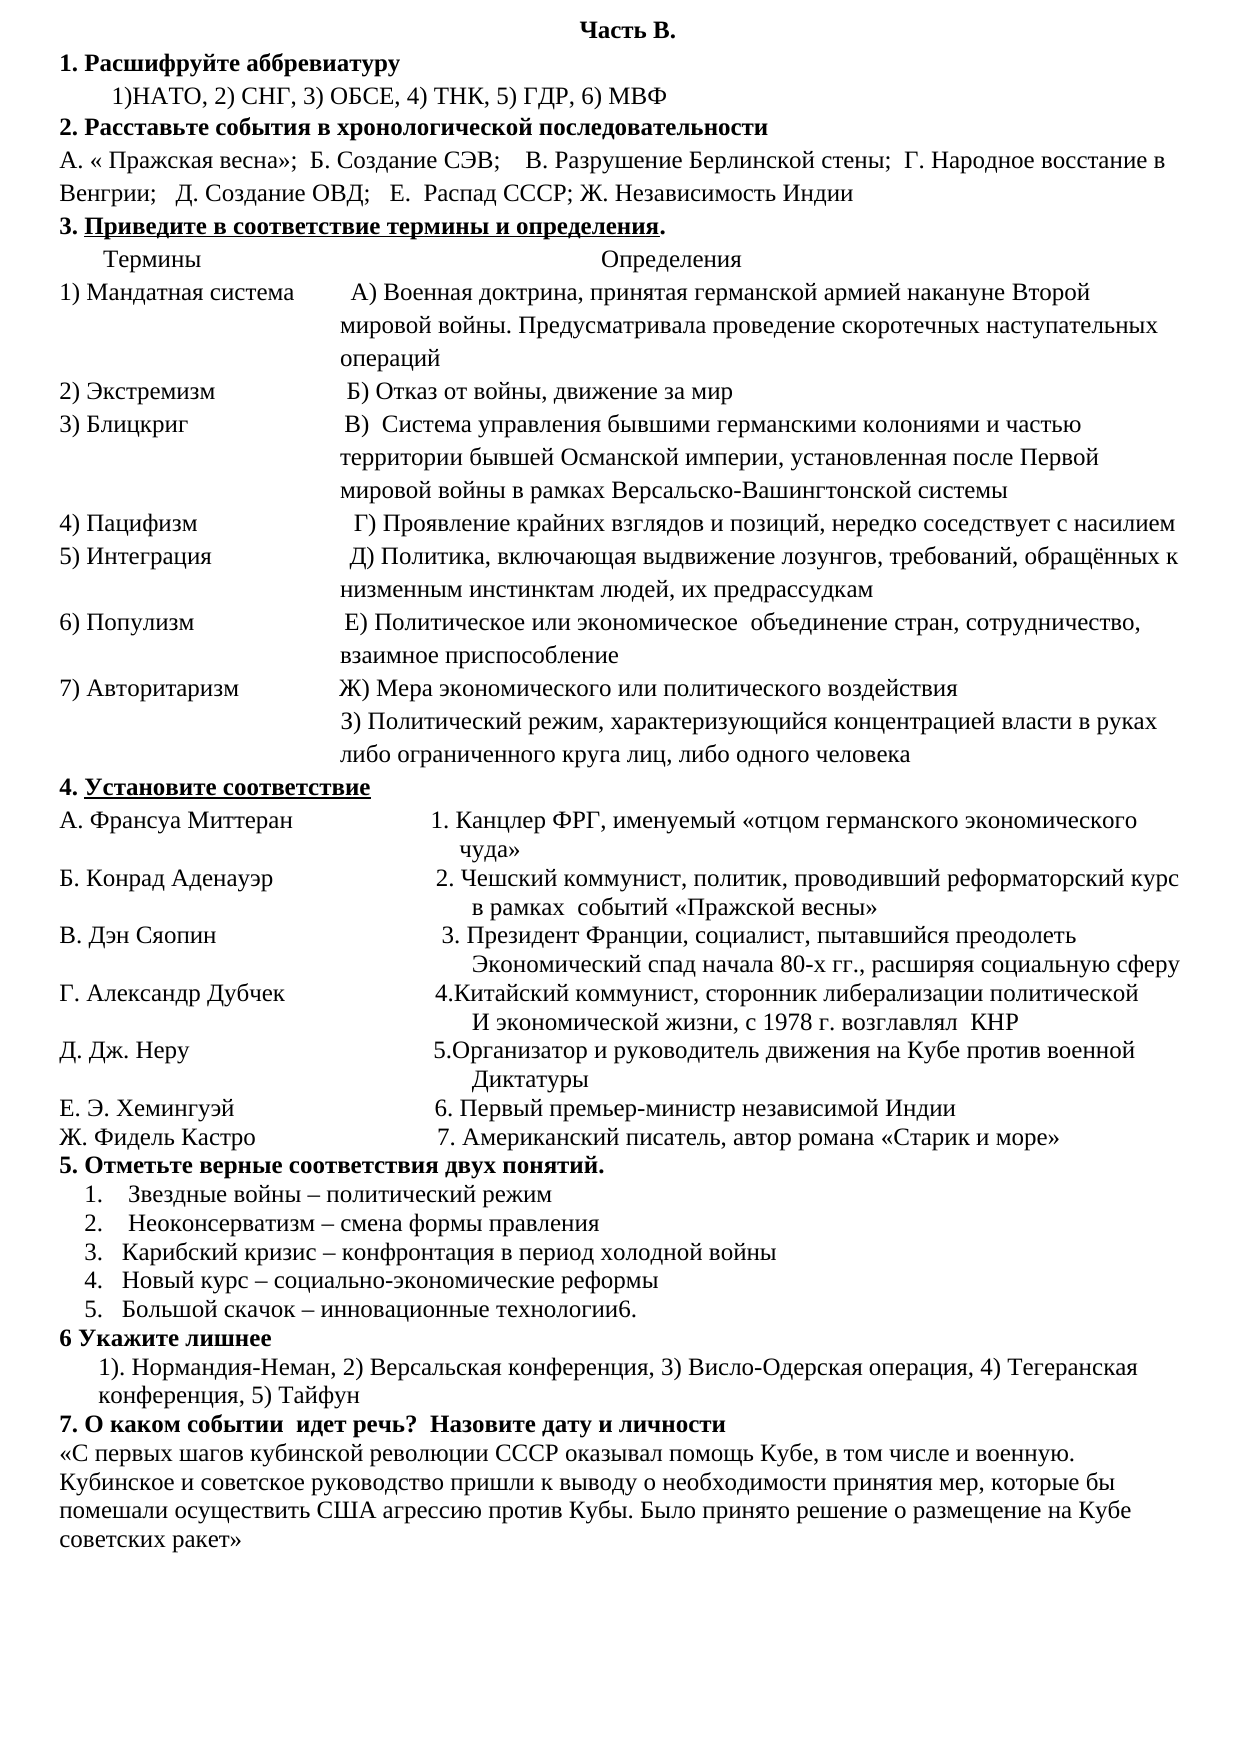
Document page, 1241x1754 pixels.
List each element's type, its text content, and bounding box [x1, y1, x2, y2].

text 7) Авторитаризм Ж) Мера экономического или политического воздействия [59, 673, 1181, 702]
text 3) Блицкриг В) Система управления бывшими германскими колониями и частью территории бывшей Османской империи, установленная после Первой мировой войны в рамках Версальско-Вашингтонской системы [59, 409, 1181, 504]
text Экономический спад начала 80-х гг., расширяя социальную сферу [59, 949, 1181, 978]
text в рамках событий «Пражской весны» [59, 892, 1181, 920]
text И экономической жизни, с 1978 г. возглавлял КНР [59, 1007, 1181, 1035]
text 2. Расставьте события в хронологической последовательности [59, 112, 1181, 141]
list Неоконсерватизм – смена формы правления [84, 1208, 1181, 1237]
list Звездные войны – политический режим [84, 1179, 1181, 1208]
text Часть В. [74, 15, 1181, 43]
text 1. Расшифруйте аббревиатуру [59, 48, 1181, 77]
text В. Дэн Сяопин 3. Президент Франции, социалист, пытавшийся преодолеть [59, 920, 1181, 949]
text 2) Экстремизм Б) Отказ от войны, движение за мир [59, 376, 1181, 405]
text Б. Конрад Аденауэр 2. Чешский коммунист, политик, проводивший реформаторский курс [59, 863, 1181, 892]
text чуда» [59, 834, 1181, 863]
text Г. Александр Дубчек 4.Китайский коммунист, сторонник либерализации политической [59, 978, 1181, 1007]
text 7. О каком событии идет речь? Назовите дату и личности [59, 1409, 1181, 1438]
list Большой скачок – инновационные технологии6. [84, 1294, 1181, 1323]
text 5. Отметьте верные соответствия двух понятий. [59, 1150, 1181, 1179]
text 1). Нормандия-Неман, 2) Версальская конференция, 3) Висло-Одерская операция, 4) Тегеранская конференция, 5) Тайфун [98, 1352, 1181, 1409]
text 1) Мандатная система А) Военная доктрина, принятая германской армией накануне Второй мировой войны. Предусматривала проведение скоротечных наступательных операций [59, 277, 1181, 372]
text 6) Популизм Е) Политическое или экономическое объединение стран, сотрудничество, взаимное приспособление [59, 607, 1181, 669]
text 5) Интеграция Д) Политика, включающая выдвижение лозунгов, требований, обращённых к низменным инстинктам людей, их предрассудкам [59, 541, 1181, 603]
text 4) Пацифизм Г) Проявление крайних взглядов и позиций, нередко соседствует с насилием [59, 508, 1181, 537]
list Карибский кризис – конфронтация в период холодной войны [84, 1237, 1181, 1265]
text З) Политический режим, характеризующийся концентрацией власти в руках либо ограниченного круга лиц, либо одного человека [59, 706, 1181, 768]
text 3. Приведите в соответствие термины и определения. [59, 211, 1181, 240]
list Новый курс – социально-экономические реформы [84, 1265, 1181, 1294]
text Диктатуры [59, 1064, 1181, 1093]
text Д. Дж. Неру 5.Организатор и руководитель движения на Кубе против военной [59, 1035, 1181, 1064]
text Термины Определения [59, 244, 1181, 273]
text 6 Укажите лишнее [59, 1323, 1181, 1352]
text А. « Пражская весна»; Б. Создание СЭВ; В. Разрушение Берлинской стены; Г. Народное восстание в Венгрии; Д. Создание ОВД; Е. Распад СССР; Ж. Независимость Индии [59, 145, 1181, 207]
list 1)НАТО, 2) СНГ, 3) ОБСЕ, 4) ТНК, 5) ГДР, 6) МВФ [111, 81, 1181, 109]
text 4. Установите соответствие [59, 772, 1181, 801]
text «С первых шагов кубинской революции СССР оказывал помощь Кубе, в том числе и военную. Кубинское и советское руководство пришли к выводу о необходимости принятия мер, которые бы помешали осуществить США агрессию против Кубы. Было принято решение о размещение на Кубе советских ракет» [59, 1438, 1181, 1553]
text Е. Э. Хемингуэй 6. Первый премьер-министр независимой Индии [59, 1093, 1181, 1122]
text А. Франсуа Миттеран 1. Канцлер ФРГ, именуемый «отцом германского экономического [59, 805, 1181, 834]
text Ж. Фидель Кастро 7. Американский писатель, автор романа «Старик и море» [59, 1122, 1181, 1150]
